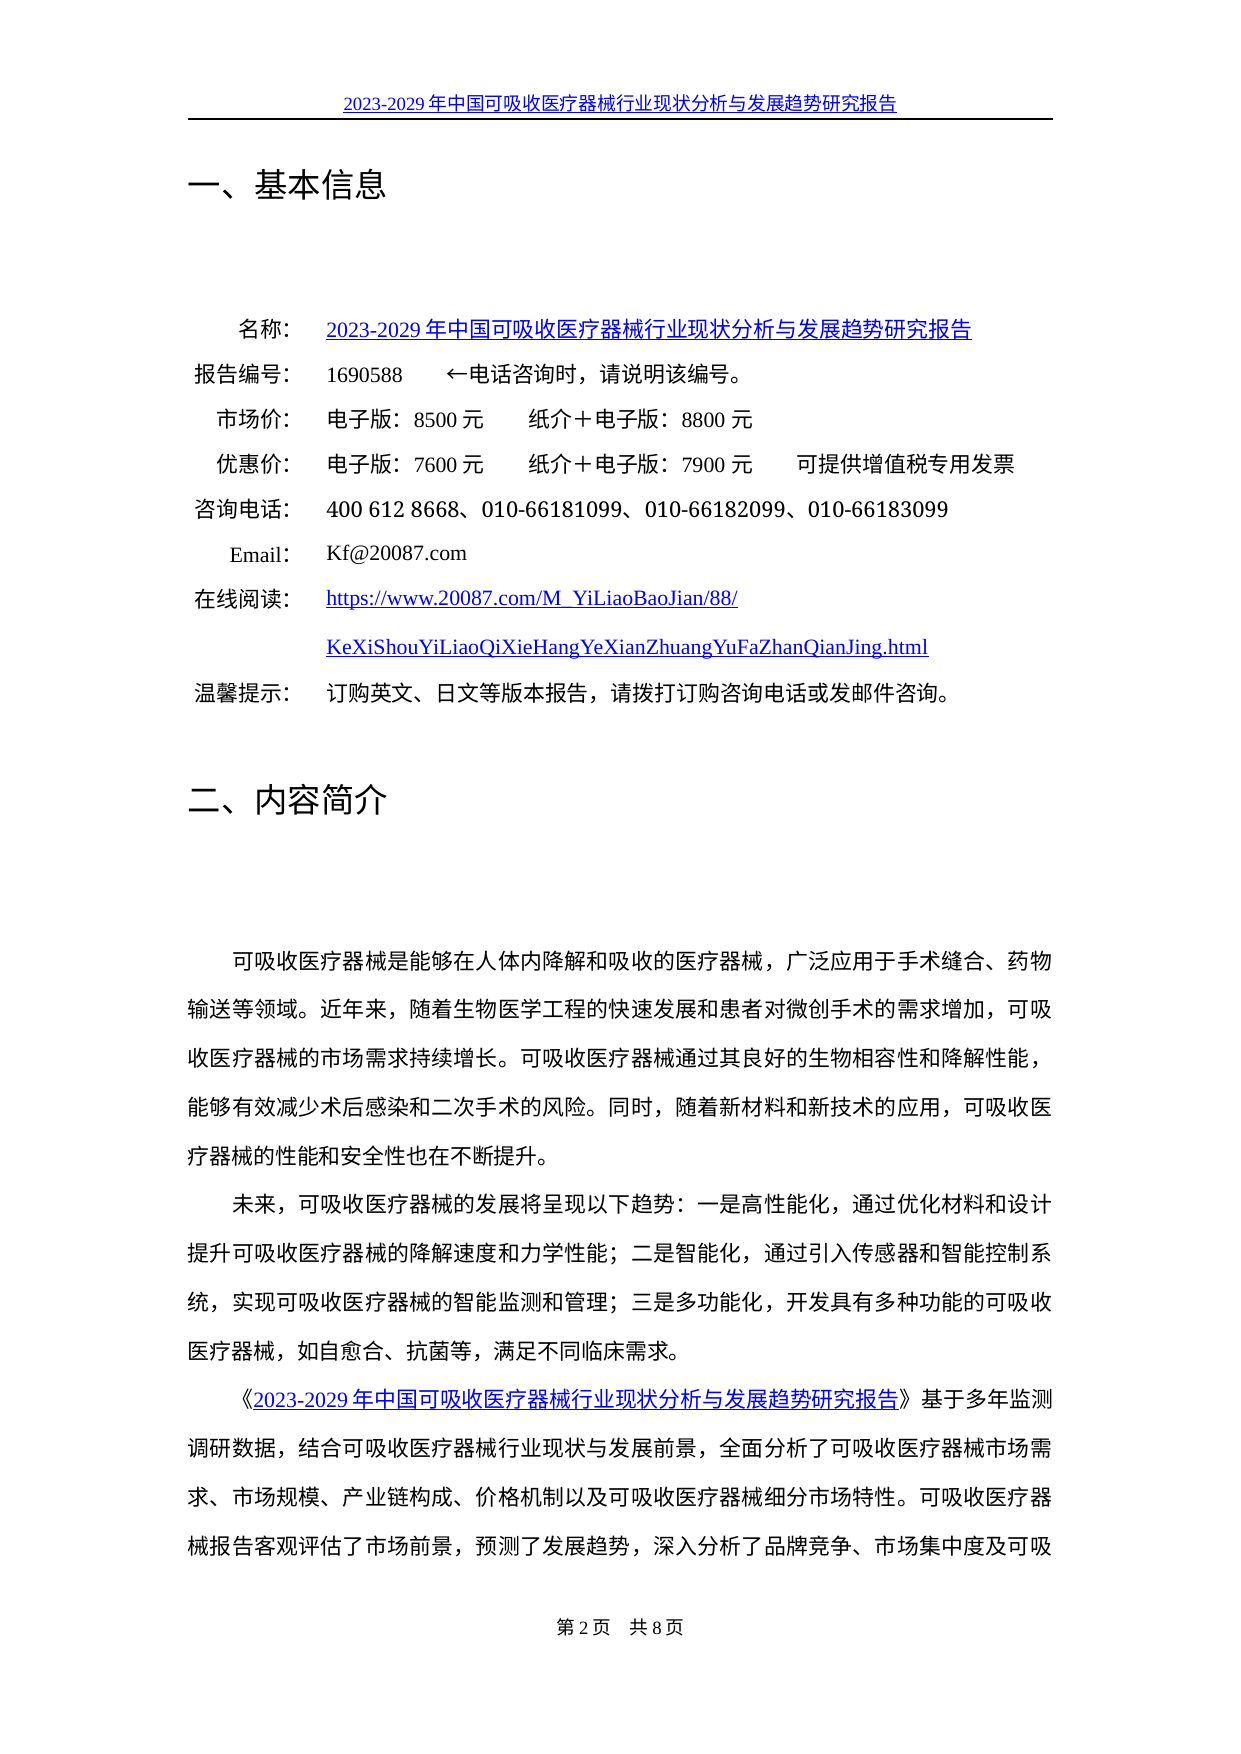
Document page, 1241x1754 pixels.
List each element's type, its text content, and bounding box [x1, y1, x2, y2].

table_cell 1690588 ←电话咨询时，请说明该编号。 [315, 357, 1073, 402]
title 一、基本信息 [187, 150, 1053, 215]
table_cell 400 612 8668、010-66181099、010-66182099、010-66183099 [315, 492, 1073, 537]
table_cell 优惠价： [167, 447, 315, 492]
table_cell Email： [167, 537, 315, 582]
table_cell 市场价： [167, 402, 315, 447]
table_cell 在线阅读： [167, 582, 315, 675]
table_cell 电子版：7600 元 纸介＋电子版：7900 元 可提供增值税专用发票 [315, 447, 1073, 492]
table_header 2023-2029年中国可吸收医疗器械行业现状分析与发展趋势研究报告 [315, 312, 1073, 357]
table_cell [315, 582, 1073, 675]
table_cell 订购英文、日文等版本报告，请拨打订购咨询电话或发邮件咨询。 [315, 675, 1073, 720]
table_cell Kf@20087.com [315, 537, 1073, 582]
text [187, 943, 1053, 1561]
title 二、内容简介 [187, 766, 1053, 831]
table_cell 咨询电话： [167, 492, 315, 537]
table_header 名称： [167, 312, 315, 357]
table_cell 报告编号： [167, 357, 315, 402]
table_cell 电子版：8500 元 纸介＋电子版：8800 元 [315, 402, 1073, 447]
table_cell 温馨提示： [167, 675, 315, 720]
